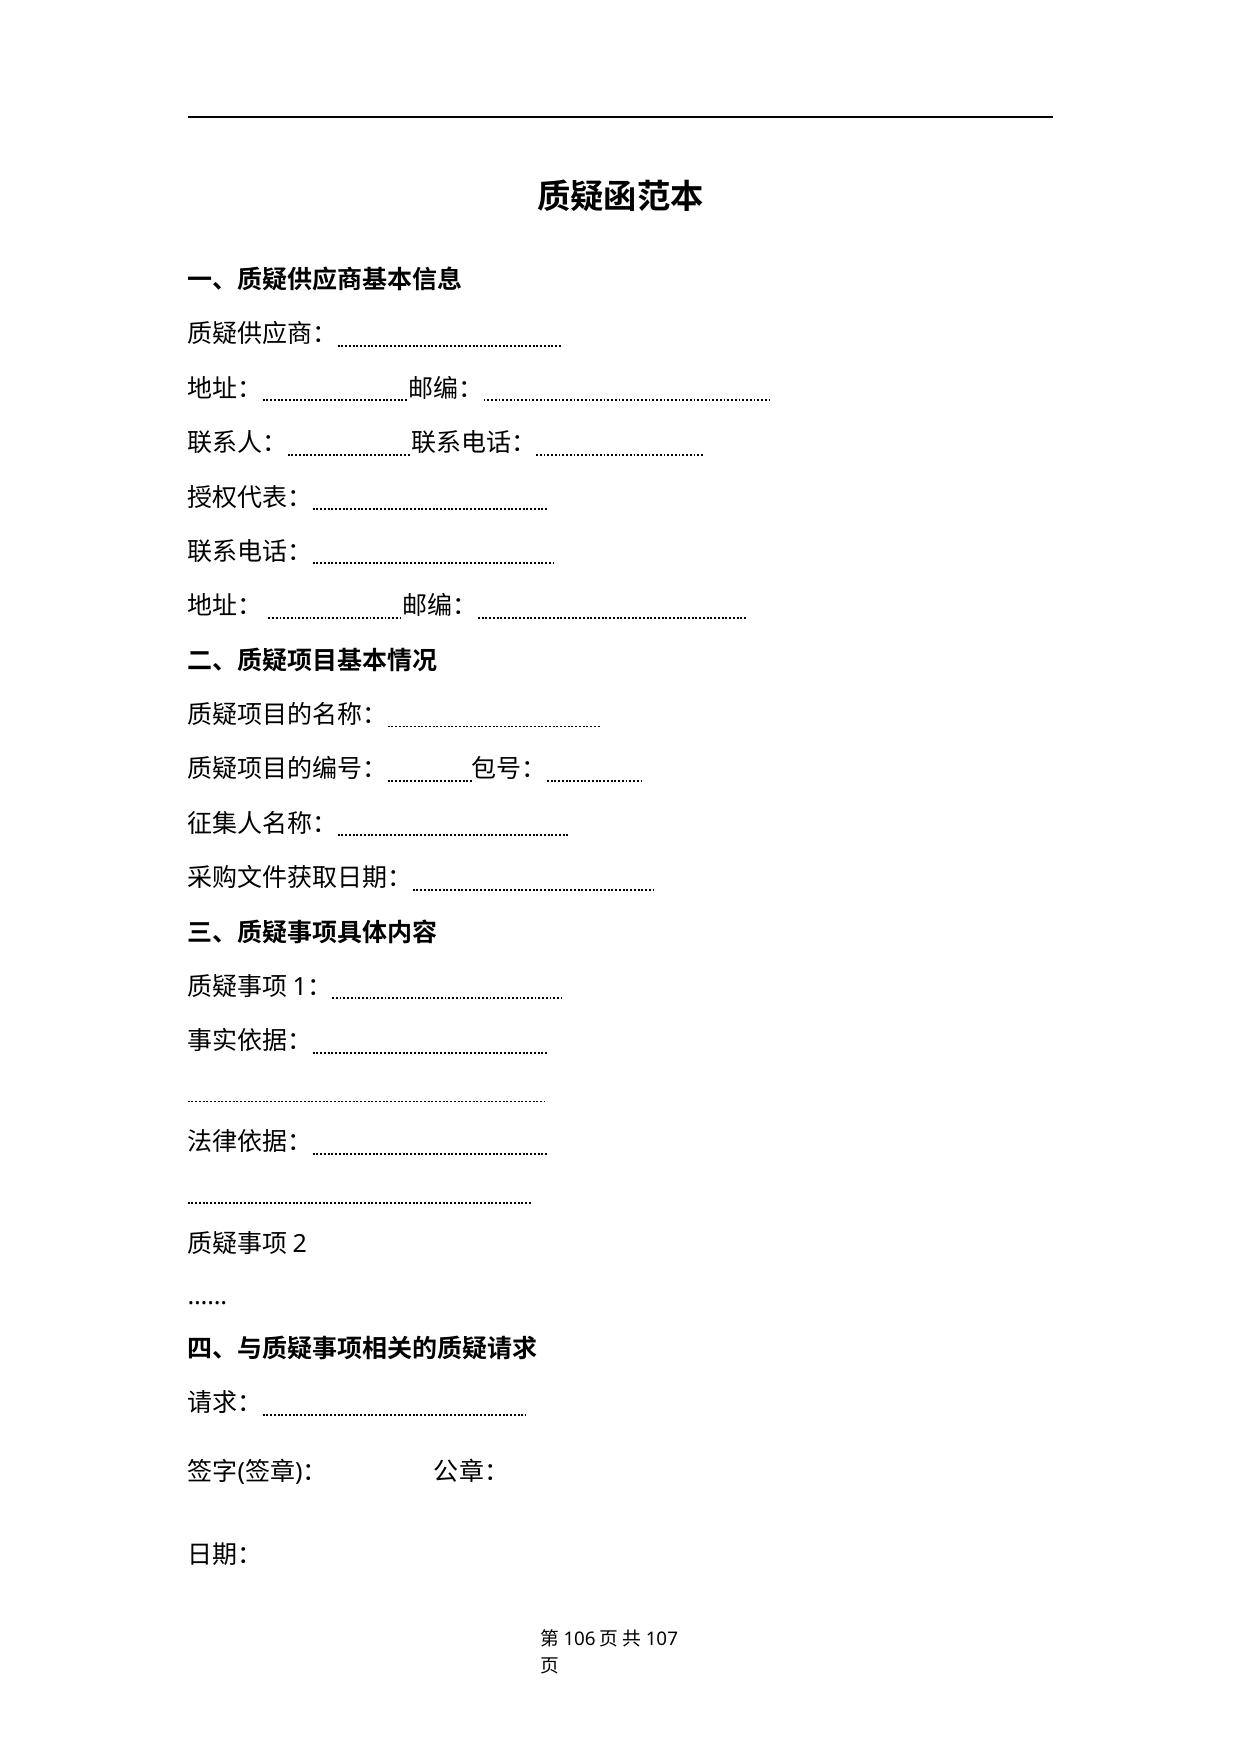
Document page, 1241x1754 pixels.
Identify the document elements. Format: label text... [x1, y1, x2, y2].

text 事实依据： [187, 1021, 1053, 1057]
text 四、与质疑事项相关的质疑请求 [187, 1328, 1053, 1365]
text 日期： [187, 1520, 1053, 1585]
text 质疑项目的编号： 包号： [187, 749, 1053, 785]
text 质疑项目的名称： [187, 694, 1053, 731]
text 三、质疑事项具体内容 [187, 912, 1053, 948]
text 地址： 邮编： [187, 368, 1053, 404]
text 请求： [187, 1383, 1053, 1419]
text 一、质疑供应商基本信息 [187, 259, 1053, 296]
text 联系电话： [187, 531, 1053, 568]
text 二、质疑项目基本情况 [187, 640, 1053, 676]
text 采购文件获取日期： [187, 858, 1053, 894]
text 质疑供应商： [187, 314, 1053, 350]
text …… [187, 1277, 1053, 1311]
text 征集人名称： [187, 803, 1053, 839]
text 质疑事项1： [187, 966, 1053, 1003]
text 法律依据： [187, 1122, 1053, 1158]
text 质疑函范本 [187, 162, 1053, 227]
text 地址： 邮编： [187, 586, 1053, 622]
text 质疑事项2 [187, 1223, 1053, 1259]
text 联系人： 联系电话： [187, 423, 1053, 459]
text 授权代表： [187, 477, 1053, 513]
text 签字(签章)： 公章： [187, 1437, 1053, 1502]
